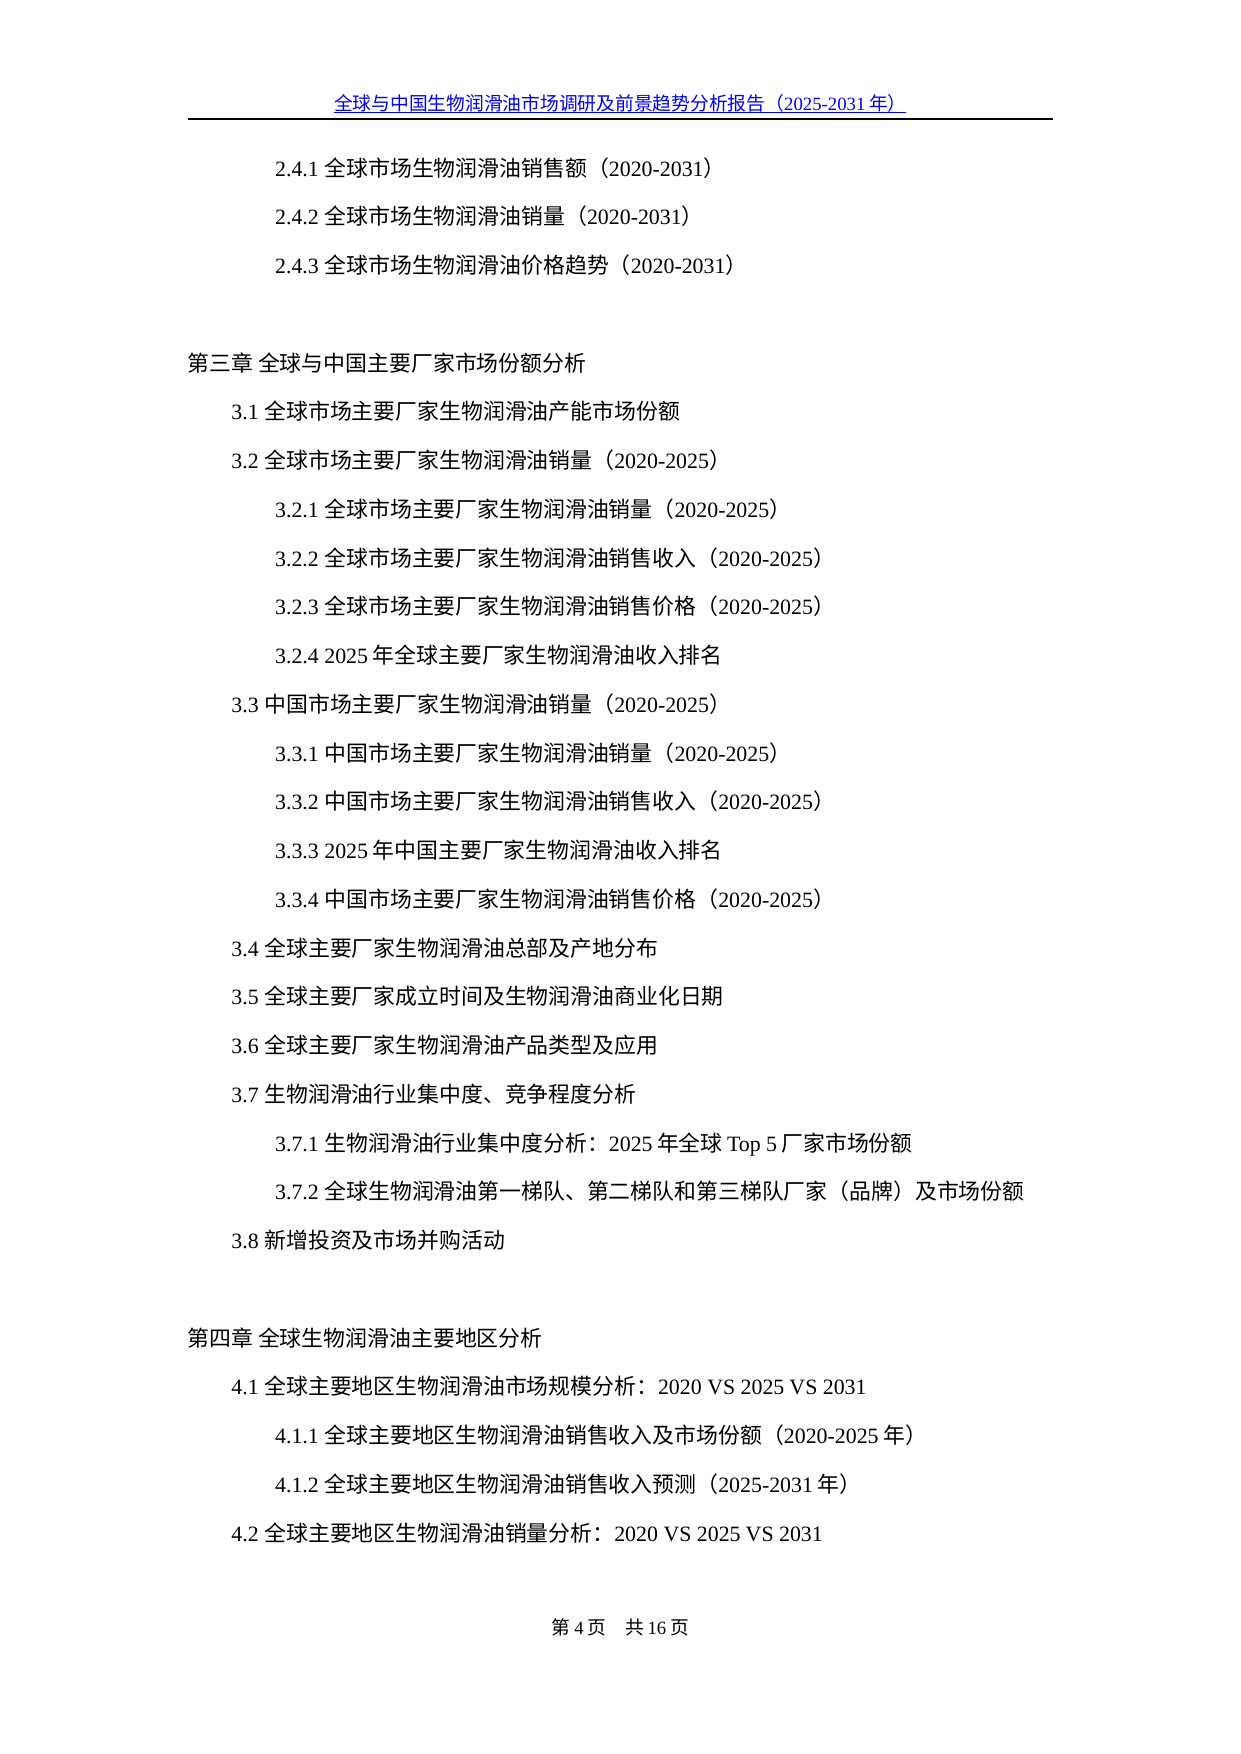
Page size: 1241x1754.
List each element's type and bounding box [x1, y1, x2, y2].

text [187, 150, 1053, 1548]
